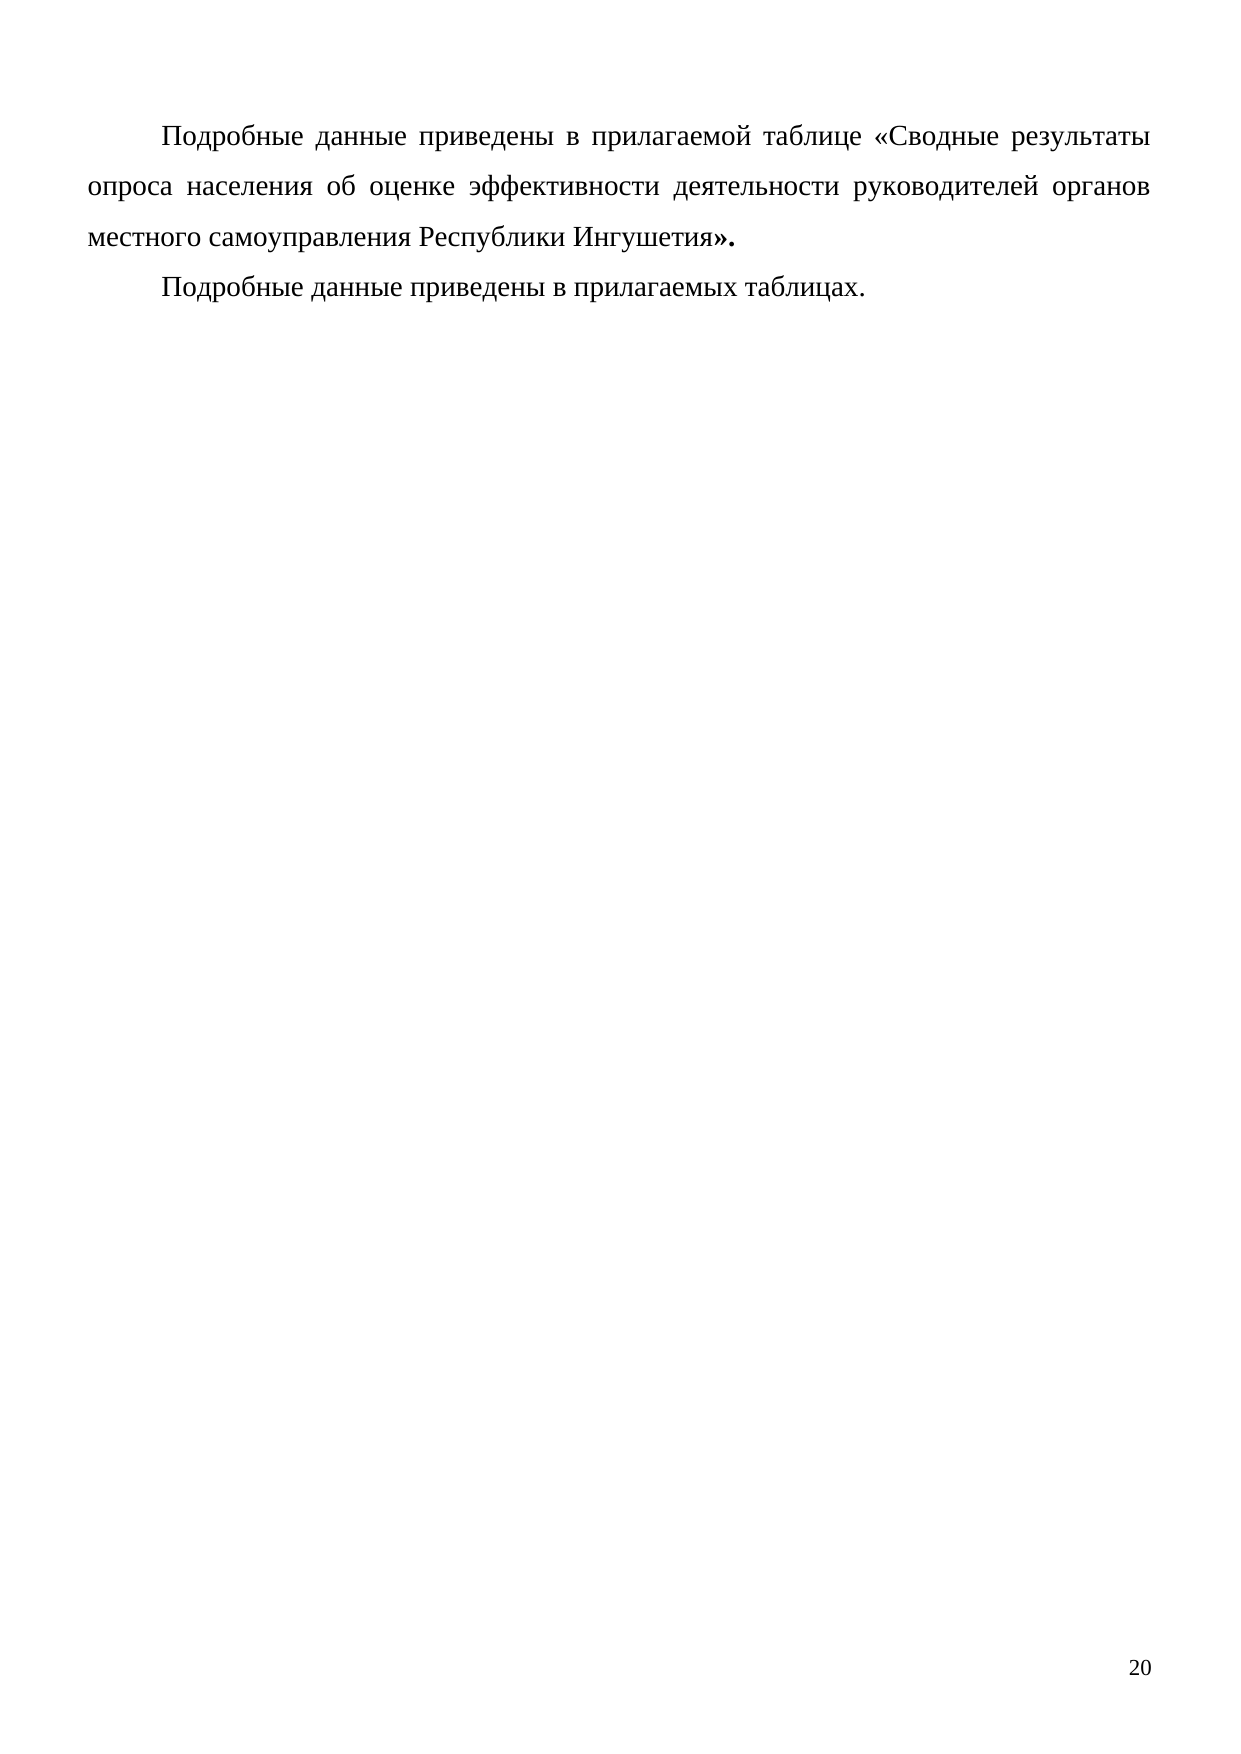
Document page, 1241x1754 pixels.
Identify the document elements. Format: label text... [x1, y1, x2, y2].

text Подробные данные приведены в прилагаемой таблице «Сводные результаты опроса населения об оценке эффективности деятельности руководителей органов местного самоуправления Республики Ингушетия». [87, 118, 1152, 252]
text Подробные данные приведены в прилагаемых таблицах. [87, 269, 1152, 303]
